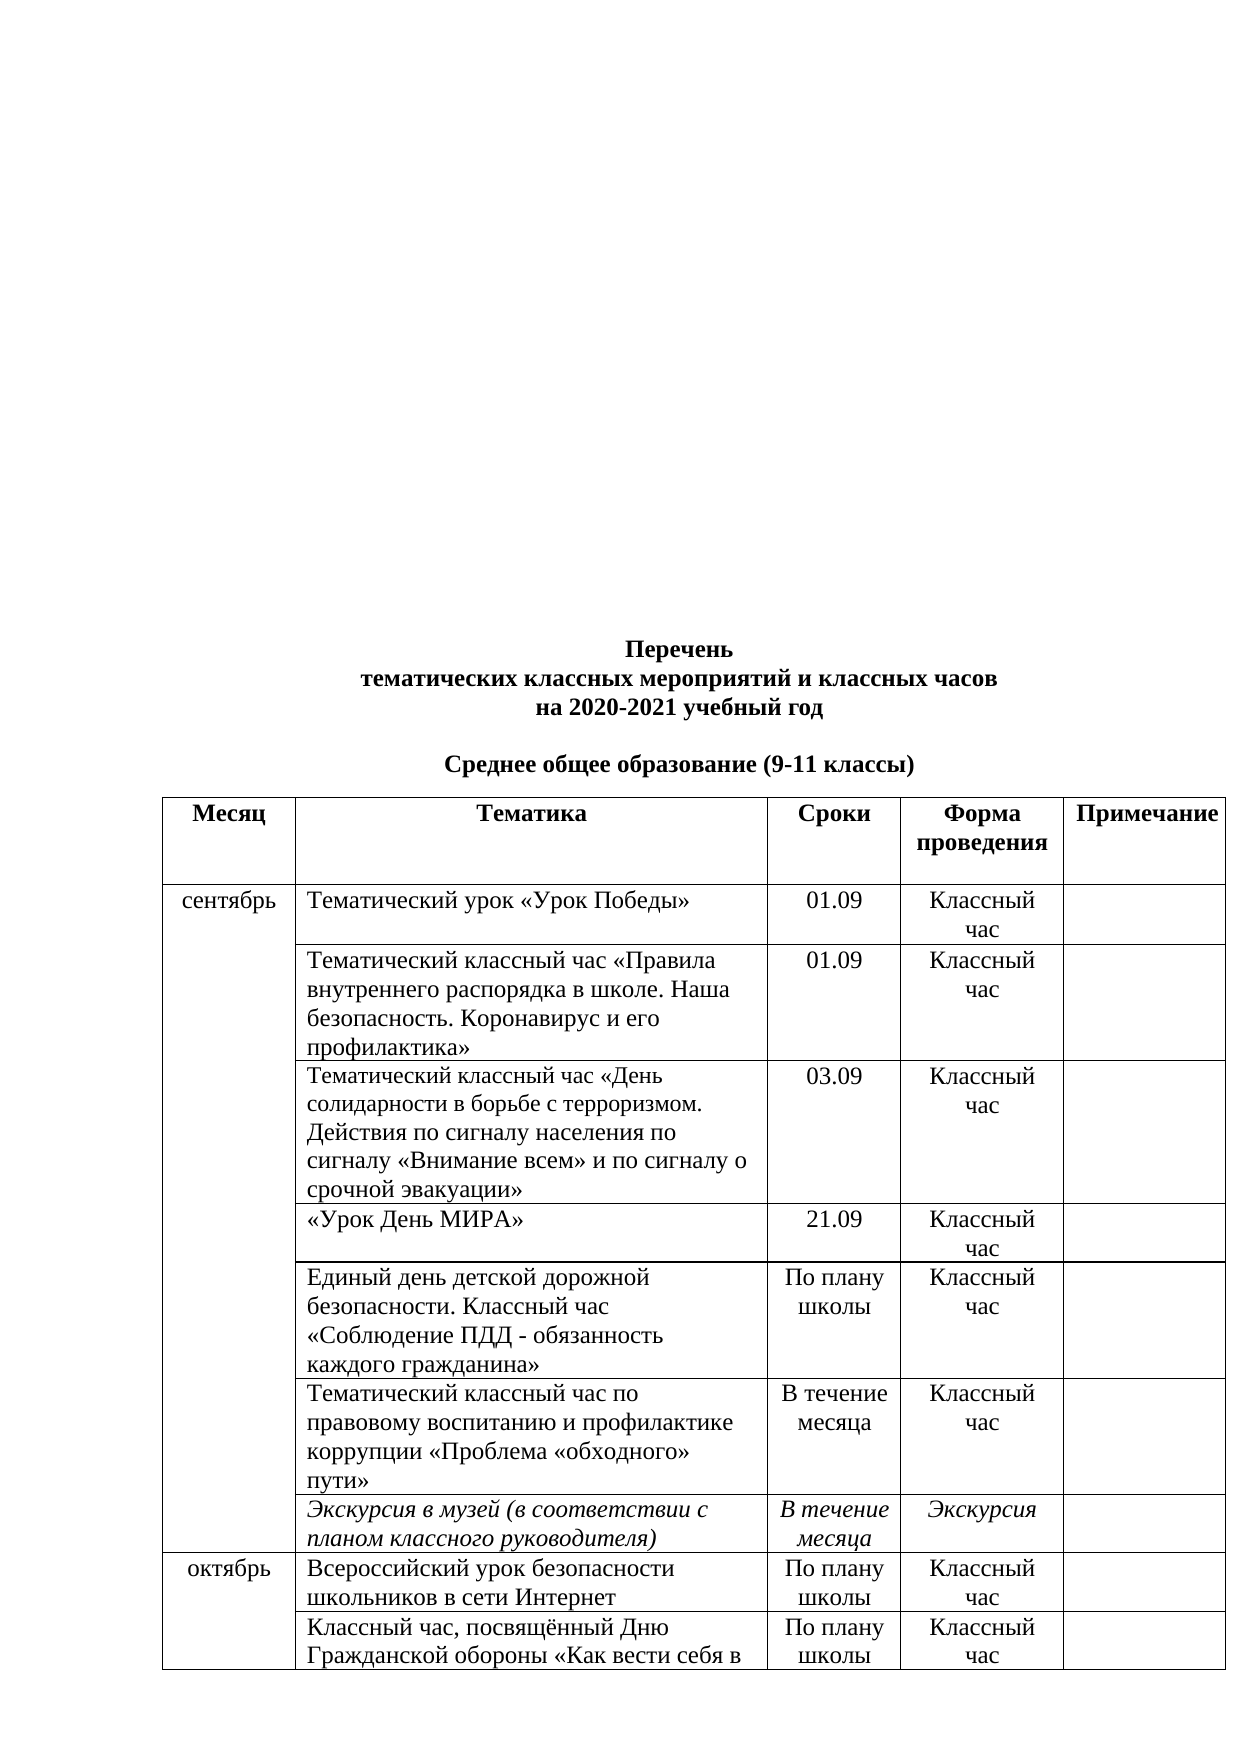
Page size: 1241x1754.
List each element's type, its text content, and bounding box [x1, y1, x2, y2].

table_cell «Урок День МИРА» [296, 1204, 767, 1261]
table_cell В течение месяца [768, 1379, 900, 1493]
table_header Месяц [163, 798, 295, 884]
table_cell 03.09 [768, 1061, 900, 1203]
table_cell Классный час [901, 1061, 1063, 1203]
table_cell Тематический классный час по правовому воспитанию и профилактике коррупции «Проблема «обходного» пути» [296, 1379, 767, 1493]
table_cell Единый день детской дорожной безопасности. Классный час «Соблюдение ПДД - обязанность каждого гражданина» [296, 1263, 767, 1377]
table_cell Тематический урок «Урок Победы» [296, 885, 767, 944]
table_header Форма проведения [901, 798, 1063, 884]
table_cell По плану школы [768, 1263, 900, 1377]
table_cell По плану школы [768, 1553, 900, 1611]
table_cell 01.09 [768, 945, 900, 1060]
text Перечень [177, 634, 1181, 663]
table_cell Классный час [901, 1204, 1063, 1261]
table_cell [296, 1612, 767, 1669]
table_cell Классный час [901, 1263, 1063, 1377]
text тематических классных мероприятий и классных часов [177, 663, 1181, 692]
table_cell Классный час [901, 945, 1063, 1060]
table_cell [1064, 1061, 1225, 1203]
table_cell 01.09 [768, 885, 900, 944]
table_cell Классный час [901, 1612, 1063, 1669]
table_cell 21.09 [768, 1204, 900, 1261]
table_cell октябрь [163, 1553, 295, 1669]
table_cell [1064, 945, 1225, 1060]
table_cell Классный час [901, 1379, 1063, 1493]
table_header Сроки [768, 798, 900, 884]
table_cell [1064, 1204, 1225, 1261]
table_cell [1064, 885, 1225, 944]
table_cell [1064, 1553, 1225, 1611]
table_header Примечание [1064, 798, 1225, 884]
table_cell Классный час [901, 885, 1063, 944]
table_cell [1064, 1612, 1225, 1669]
table_cell [1064, 1263, 1225, 1377]
table_cell сентябрь [163, 885, 295, 1552]
table_cell В течение месяца [768, 1495, 900, 1552]
table_cell Тематический классный час «День солидарности в борьбе с терроризмом. Действия по сигналу населения по сигналу «Внимание всем» и по сигналу о срочной эвакуации» [296, 1061, 767, 1203]
text на 2020-2021 учебный год [177, 692, 1181, 720]
table_cell Экскурсия [901, 1495, 1063, 1552]
table_cell [1064, 1379, 1225, 1493]
table_cell Классный час [901, 1553, 1063, 1611]
table_cell По плану школы [768, 1612, 900, 1669]
table_cell Всероссийский урок безопасности школьников в сети Интернет [296, 1553, 767, 1611]
table_cell Тематический классный час «Правила внутреннего распорядка в школе. Наша безопасность. Коронавирус и его профилактика» [296, 945, 767, 1060]
table_cell Экскурсия в музей (в соответствии с планом классного руководителя) [296, 1495, 767, 1552]
table_header Тематика [296, 798, 767, 884]
table_cell [1064, 1495, 1225, 1552]
text Среднее общее образование (9-11 классы) [177, 749, 1181, 778]
